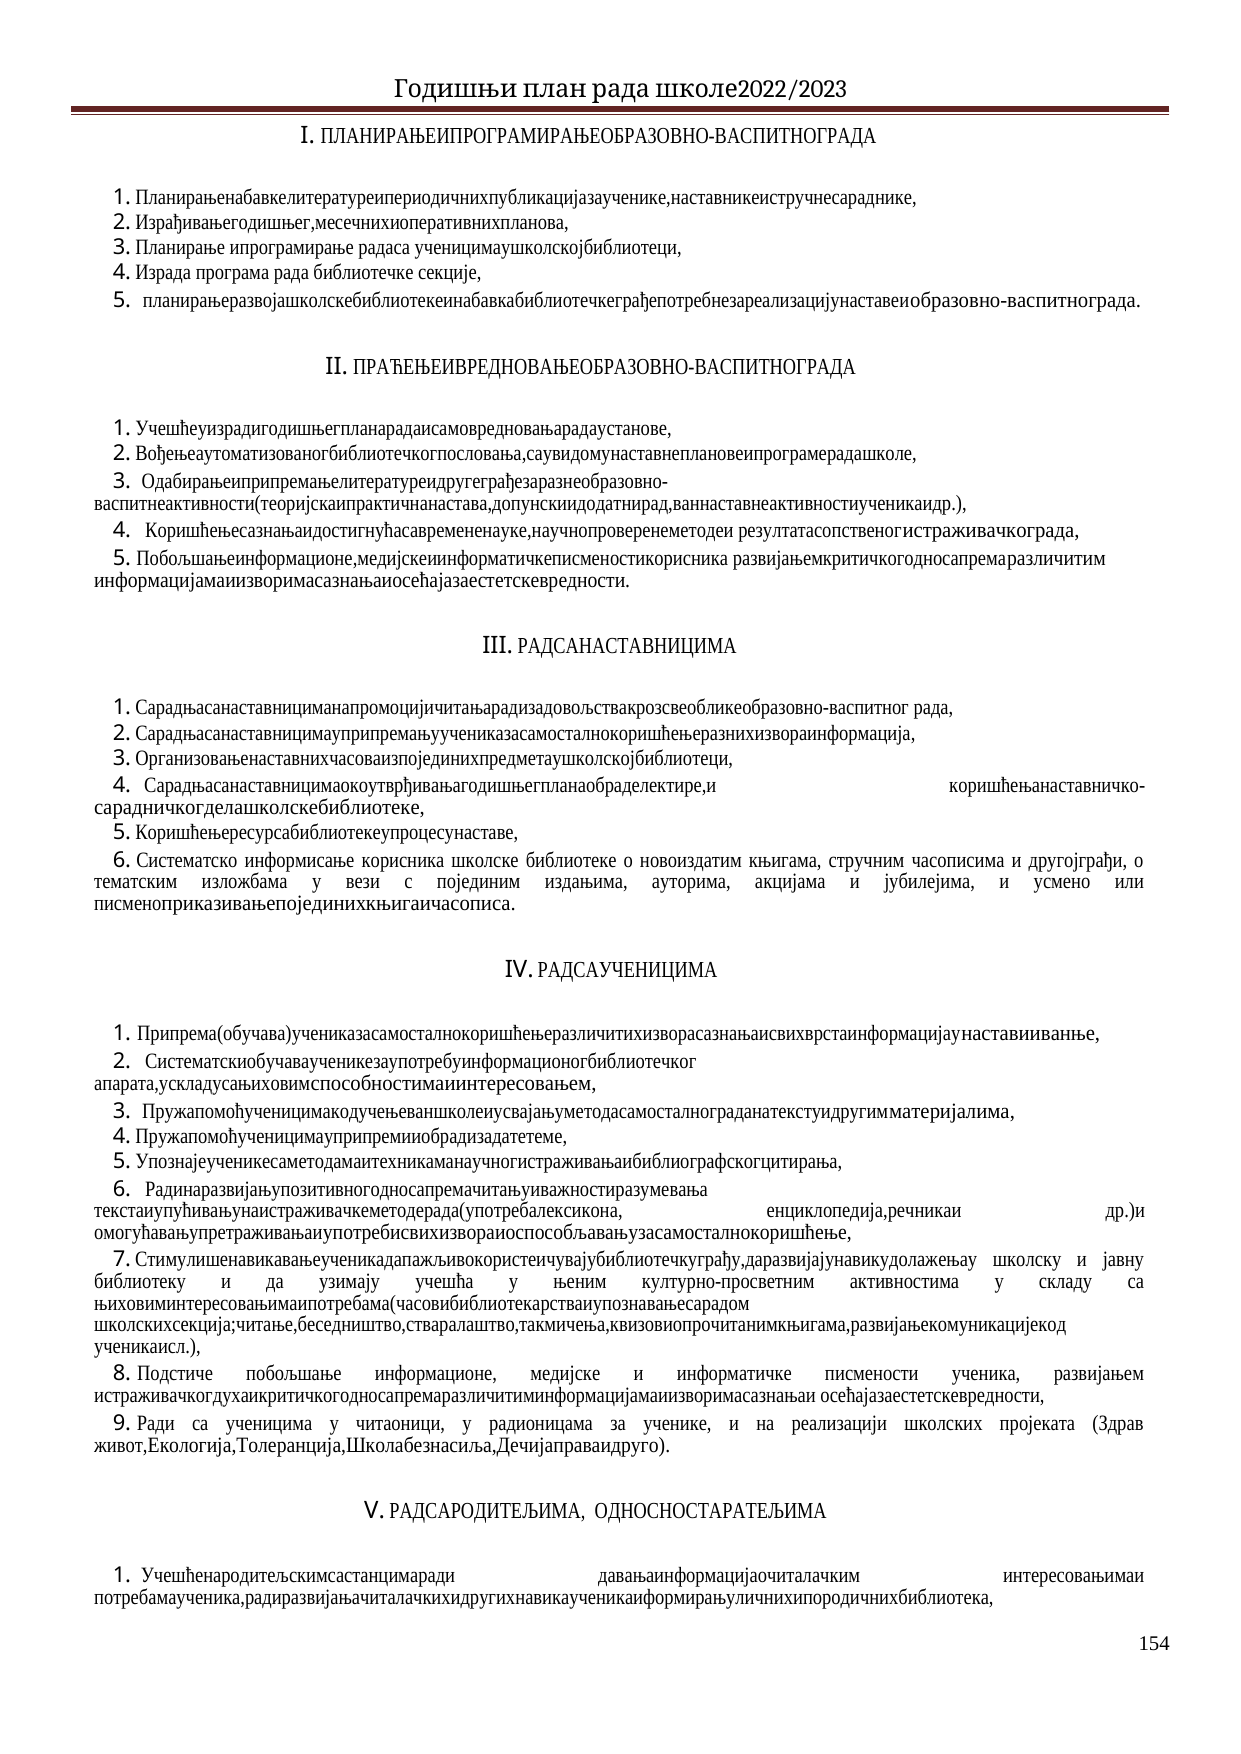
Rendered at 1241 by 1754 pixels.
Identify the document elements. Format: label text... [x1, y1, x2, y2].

list Пружапомоћученицимауприпремииобрадизадатетеме, [113, 1123, 1169, 1148]
list Организовањенаставнихчасоваизпојединихпредметаушколскојбиблиотеци, [113, 745, 1169, 770]
list Упознајеученикесаметодамаитехникаманаучногистраживањаибиблиографскогцитирања, [113, 1148, 1169, 1173]
list Сарадњасанаставницимаокоутврђивањагодишњегпланаобраделектире,и коришћењанаставничко-сарадничкогделашколскебиблиотеке, [94, 773, 1146, 819]
list Учешћенародитељскимсастанцимаради давањаинформацијаочиталачким интересовањимаи потребамаученика,радиразвијањачиталачкихидругихнавикаученикаиформирањуличнихипородичнихбиблиотека, [94, 1562, 1145, 1609]
list Систематскиобучаваученикезаупотребуинформационогбиблиотечког апарата,ускладусањиховимспособностимаиинтересовањем, [94, 1048, 1144, 1095]
list Планирање ипрограмирање радаса ученицимаушколскојбиблиотеци, [113, 235, 1169, 260]
list Израда програма рада библиотечке секције, [113, 260, 1169, 285]
subtitle РАДСАРОДИТЕЉИМА, ОДНОСНОСТАРАТЕЉИМА [364, 1493, 1169, 1526]
list Стимулишенавикавањеученикадапажљивокористеичувајубиблиотечкуграђу,даразвијајунавикудолажењау школску и јавну библиотеку и да узимају учешћа у њеним културно-просветним активностима у складу са њиховиминтересовањимаипотребама(часовибиблиотекарстваиупознавањесарадом школскихсекција;читање,беседништво,стваралаштво,такмичења,квизовиопрочитанимкњигама,развијањекомуникацијекод ученикаисл.), [94, 1247, 1145, 1358]
subtitle РАДСАНАСТАВНИЦИМА [482, 628, 1169, 661]
list Побољшањеинформационе,медијскеиинформатичкеписменостикорисника развијањемкритичкогодносапремаразличитим информацијамаиизворимасазнањаиосећајазаестетскевредности. [94, 545, 1145, 592]
list Сарадњасанаставнициманапромоцијичитањарадизадовољствакрозсвеобликеобразовно-васпитног рада, [113, 694, 1169, 720]
list Систематско информисање корисника школске библиотеке о новоиздатим књигама, стручним часописима и другојграђи, о тематским изложбама у вези с појединим издањима, ауторима, акцијама и јубилејима, и усмено или писменоприказивањепојединихкњигаичасописа. [94, 847, 1145, 915]
list Учешћеуизрадигодишњегпланарадаисамовредновањарадаустанове, [113, 415, 1169, 441]
subtitle ПЛАНИРАЊЕИПРОГРАМИРАЊЕОБРАЗОВНО-ВАСПИТНОГРАДА [300, 118, 1169, 151]
list Израђивањегодишњег,месечнихиоперативнихпланова, [113, 210, 1169, 235]
list Припрема(обучава)учениказасамосталнокоришћењеразличитихизворасазнањаисвихврстаинформацијаунаставииванње, [94, 1021, 1144, 1046]
list планирањеразвојашколскебиблиотекеинабавкабиблиотечкеграђепотребнезареализацијунаставеиобразовно-васпитнограда. [94, 287, 1146, 313]
list Сарадњасанаставницимауприпремањуучениказасамосталнокоришћењеразнихизвораинформација, [113, 720, 1169, 745]
list Вођењеаутоматизованогбиблиотечкогпословања,саувидомунаставнеплановеипрограмерадашколе, [113, 441, 1169, 466]
list Коришћењесазнањаидостигнућасавремененауке,научнопроверенеметодеи резултатасопственогистраживачкограда, [94, 517, 1145, 543]
list Подстиче побољшање информационе, медијске и информатичке писмености ученика, развијањем истраживачкогдухаикритичкогодносапремаразличитиминформацијамаиизворимасазнањаи осећајазаестетскевредности, [94, 1361, 1145, 1407]
list Радинаразвијањупозитивногодносапремачитањуиважностиразумевања текстаиупућивањунаистраживачкеметодерада(употребалексикона, енциклопедија,речникаи др.)и омогућавањупретраживањаиупотребисвихизвораиоспособљавањузасамосталнокоришћење, [94, 1176, 1146, 1244]
list Планирањенабавкелитературеипериодичнихпубликацијазаученике,наставникеистручнесараднике, [113, 184, 1169, 210]
subtitle РАДСАУЧЕНИЦИМА [504, 951, 1169, 984]
list Ради са ученицима у читаоници, у радионицама за ученике, и на реализацији школских пројеката (Здрав живот,Екологија,Толеранција,Школабезнасиља,Дечијаправаидруго). [94, 1410, 1144, 1457]
list Пружапомоћученицимакодучењеваншколеиусвајањуметодасамосталнограданатекстуидругимматеријалима, [94, 1098, 1144, 1123]
list Одабирањеиприпремањелитературеидругеграђезаразнеобразовно-васпитнеактивности(теоријскаипрактичнанастава,допунскиидодатнирад,ваннаставнеактивностиученикаидр.), [94, 468, 1146, 515]
list Коришћењересурсабиблиотекеупроцесунаставе, [113, 819, 1169, 844]
subtitle ПРАЋЕЊЕИВРЕДНОВАЊЕОБРАЗОВНО-ВАСПИТНОГРАДА [325, 349, 1169, 381]
